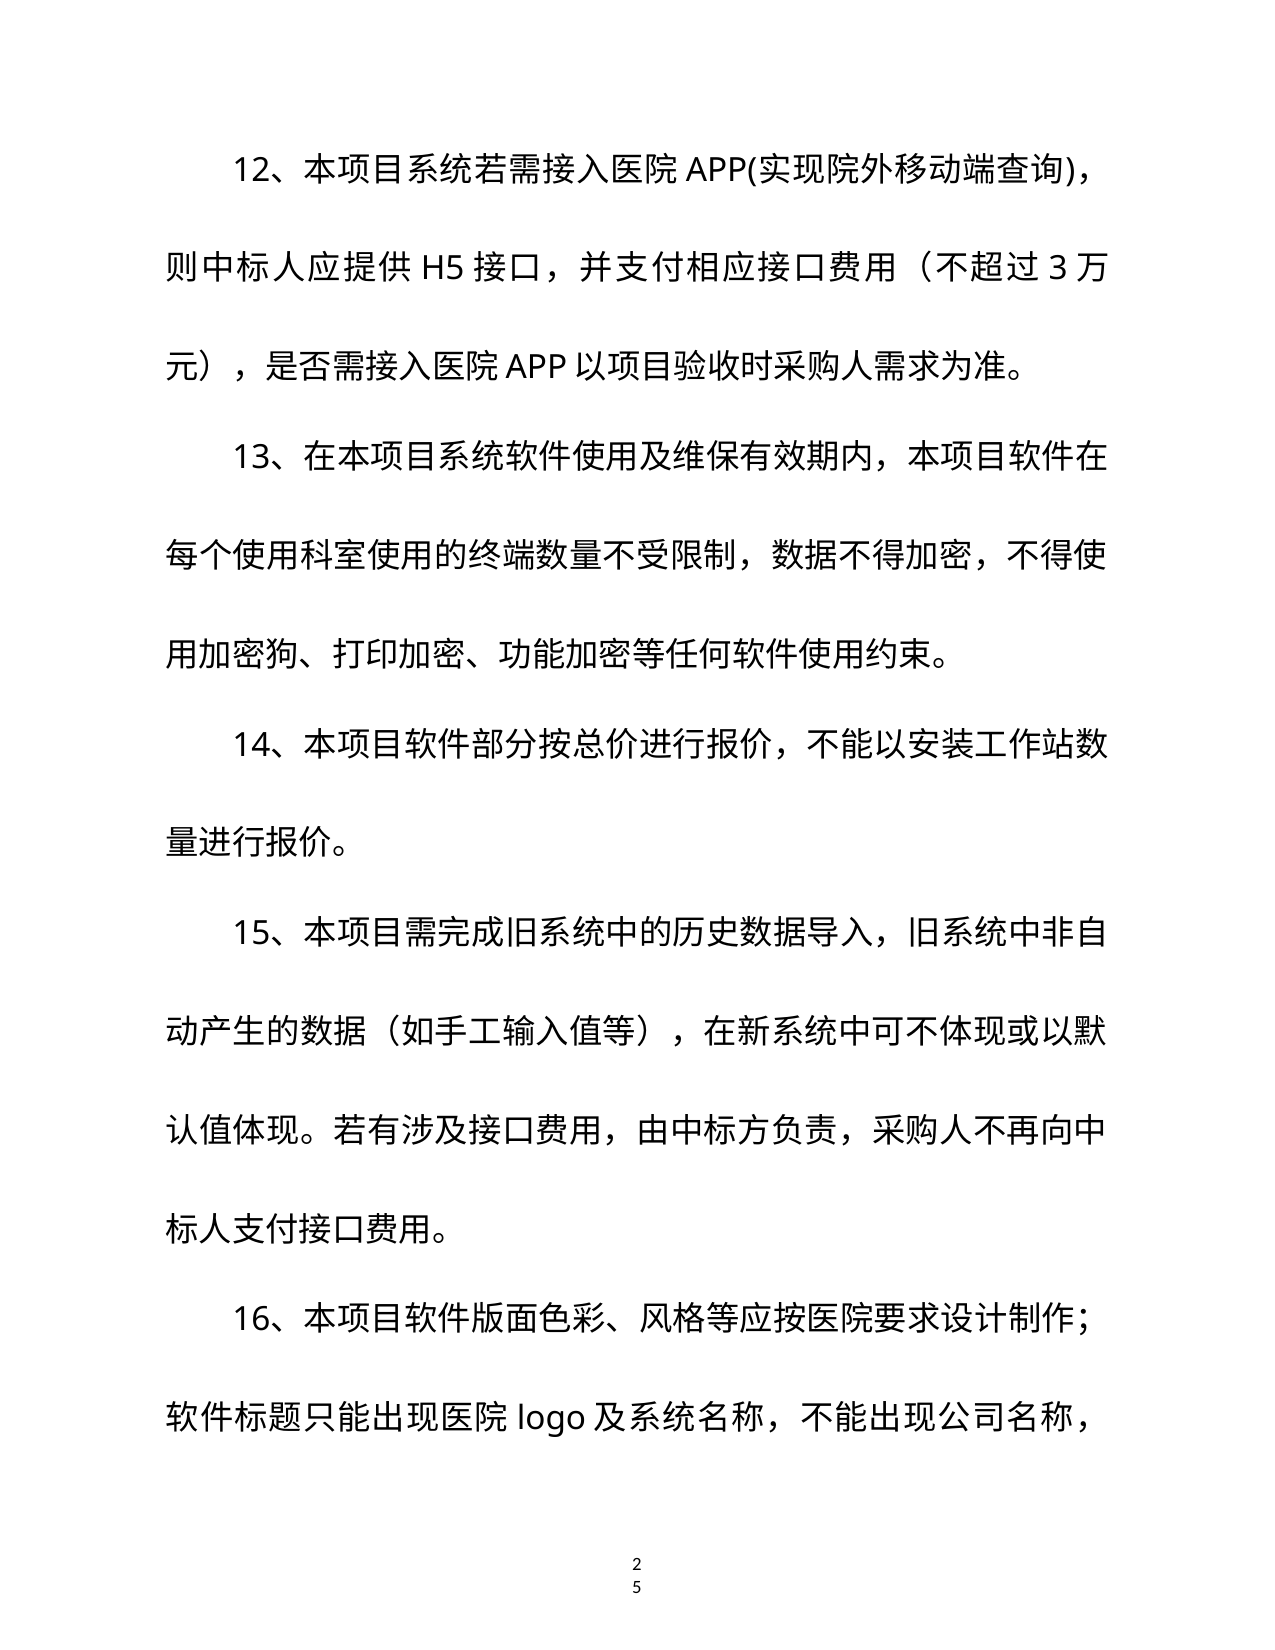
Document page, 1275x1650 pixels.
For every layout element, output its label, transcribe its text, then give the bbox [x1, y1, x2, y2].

list 本项目软件部分按总价进行报价，不能以安装工作站数量进行报价。 [165, 709, 1110, 873]
list 本项目系统若需接入医院APP(实现院外移动端查询)，则中标人应提供H5接口，并支付相应接口费用（不超过3万元），是否需接入医院APP以项目验收时采购人需求为准。 [165, 134, 1110, 397]
list 在本项目系统软件使用及维保有效期内，本项目软件在每个使用科室使用的终端数量不受限制，数据不得加密，不得使用加密狗、打印加密、功能加密等任何软件使用约束。 [165, 421, 1110, 684]
list 本项目需完成旧系统中的历史数据导入，旧系统中非自动产生的数据（如手工输入值等），在新系统中可不体现或以默认值体现。若有涉及接口费用，由中标方负责，采购人不再向中标人支付接口费用。 [165, 897, 1110, 1259]
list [165, 1283, 1110, 1448]
